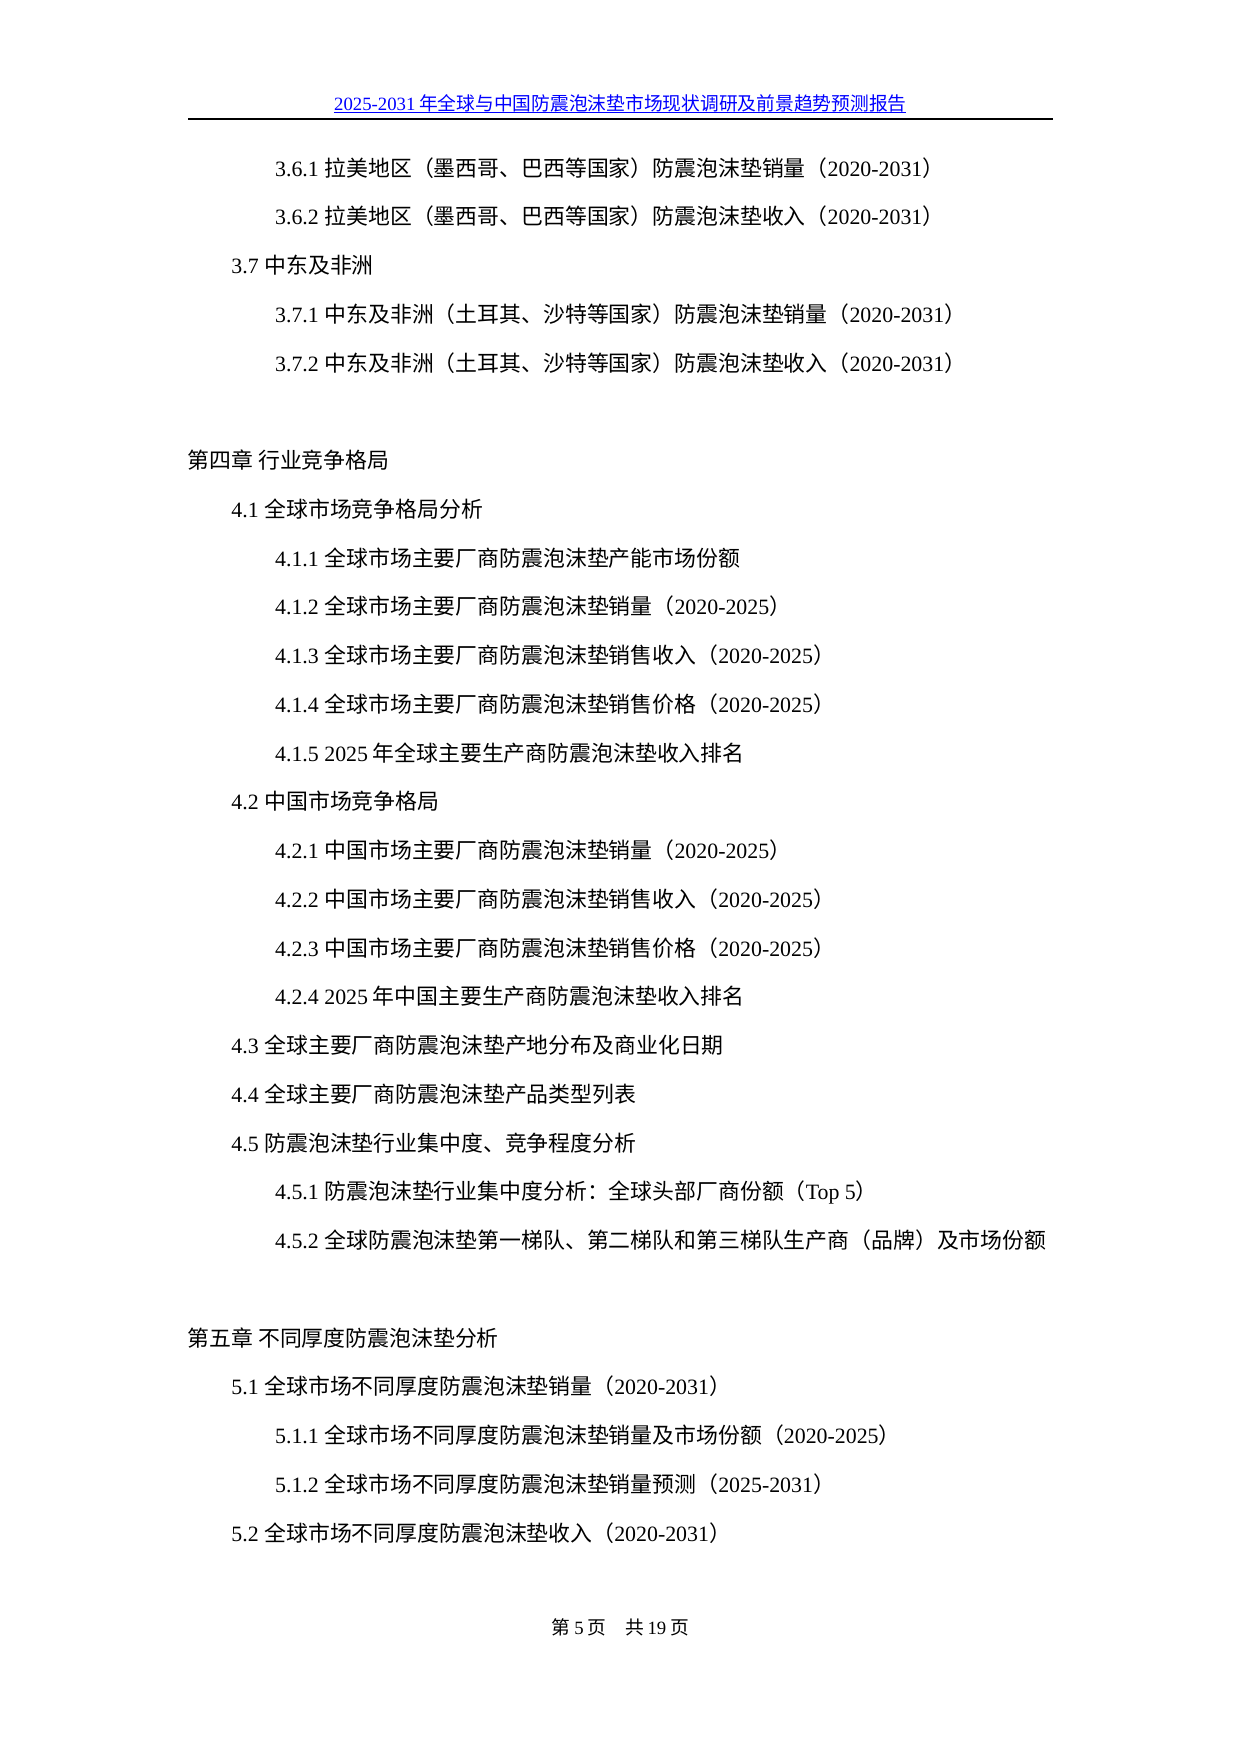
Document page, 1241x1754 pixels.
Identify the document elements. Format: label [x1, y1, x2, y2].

text [187, 150, 1053, 1548]
